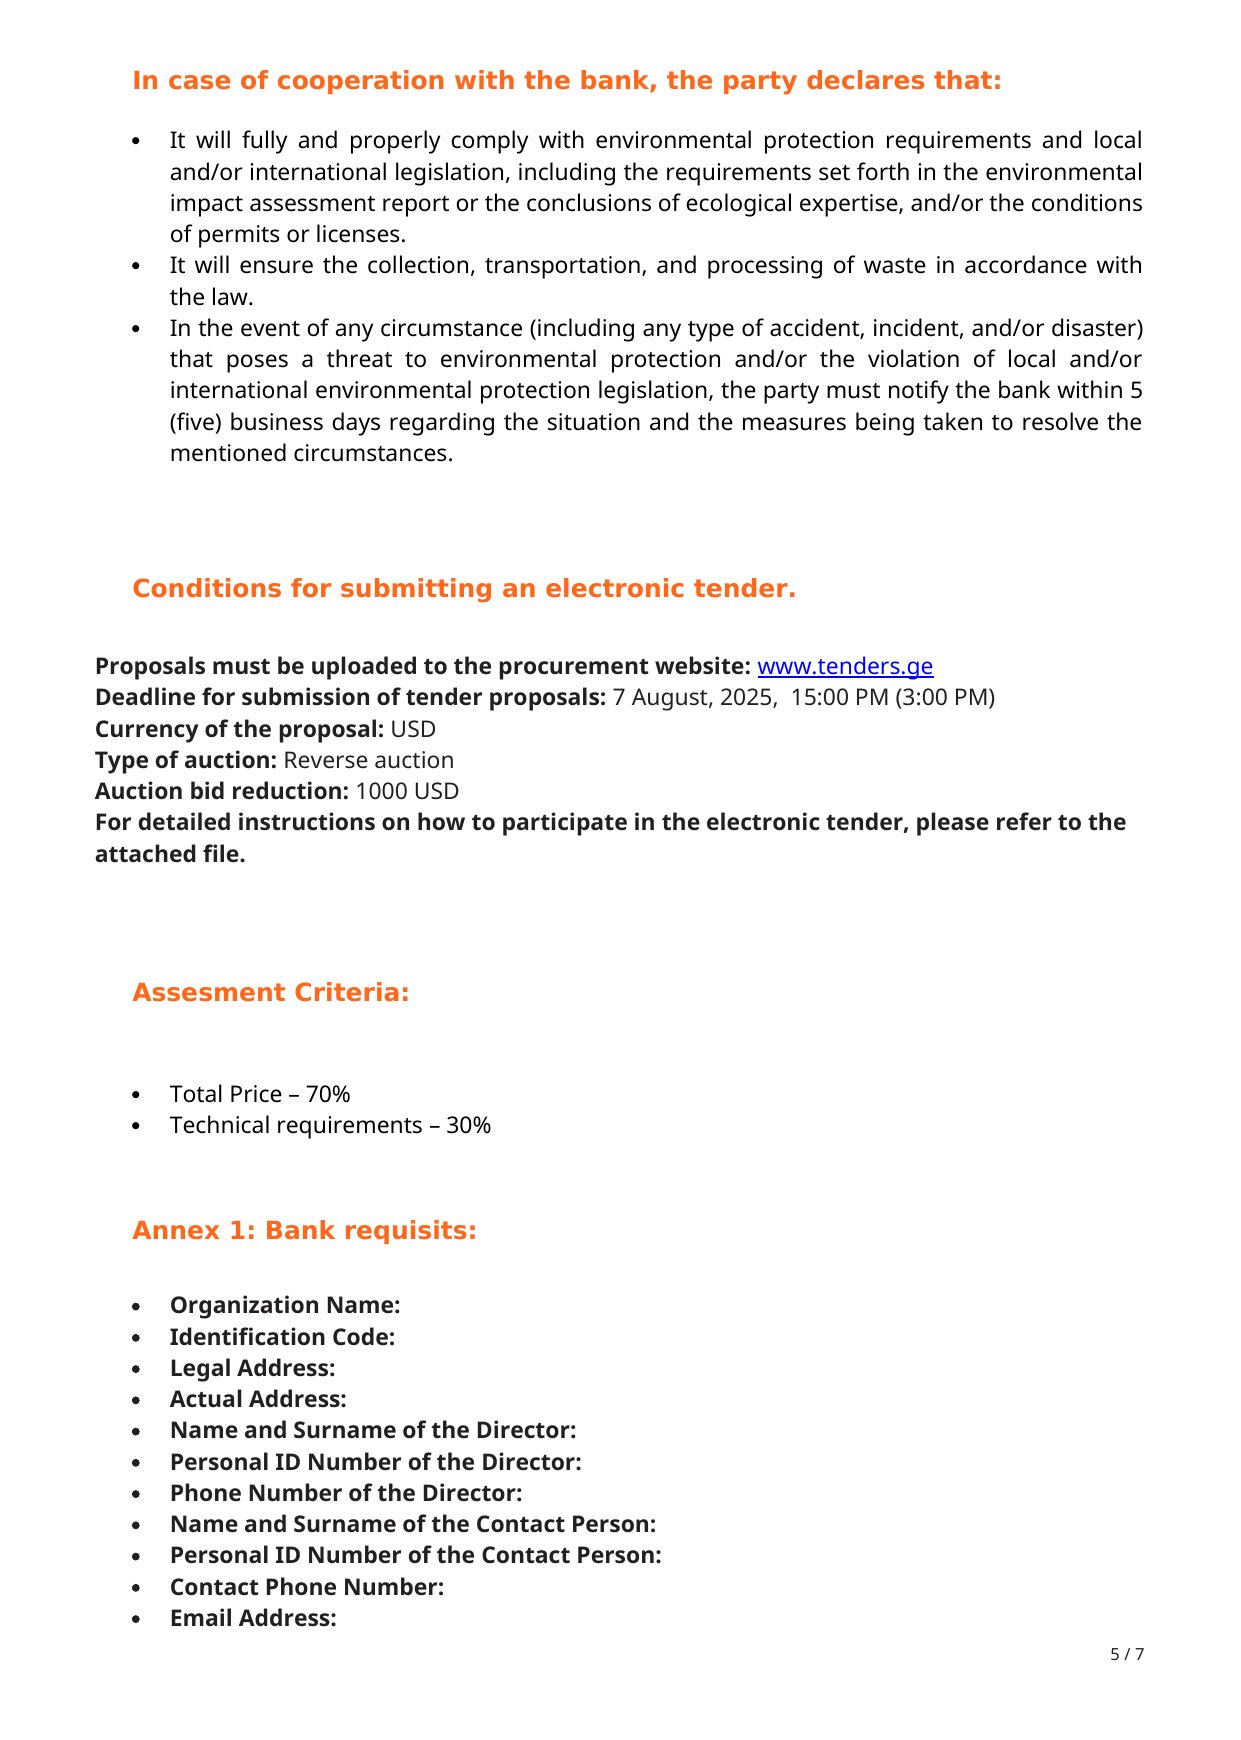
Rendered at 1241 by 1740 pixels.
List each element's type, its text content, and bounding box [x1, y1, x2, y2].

list Legal Address: [132, 1352, 1144, 1383]
list Organization Name: [132, 1289, 1144, 1321]
list Annex 1: Bank requisits: [132, 1217, 1144, 1246]
text Proposals must be uploaded to the procurement website: www.tenders.ge Deadline for submission of tender proposals: 7 August, 2025, 15:00 PM (3:00 PM) Currency of the proposal: USD Type of auction: Reverse auction Auction bid reduction: 1000 USD For detailed instructions on how to participate in the electronic tender, please refer to the attached file. [94, 650, 1144, 869]
list Name and Surname of the Director: [132, 1414, 1144, 1446]
list In case of cooperation with the bank, the party declares that: [132, 66, 1144, 95]
list Assesment Criteria: [132, 978, 1144, 1008]
list Identification Code: [132, 1321, 1144, 1352]
list Email Address: [132, 1602, 1144, 1633]
list Total Price – 70% [132, 1078, 1144, 1109]
list Phone Number of the Director: [132, 1477, 1144, 1508]
list In the event of any circumstance (including any type of accident, incident, and/or disaster) that poses a threat to environmental protection and/or the violation of local and/or international environmental protection legislation, the party must notify the bank within 5 (five) business days regarding the situation and the measures being taken to resolve the mentioned circumstances. [132, 312, 1144, 468]
list Personal ID Number of the Director: [132, 1446, 1144, 1477]
list Name and Surname of the Contact Person: [132, 1508, 1144, 1539]
list It will fully and properly comply with environmental protection requirements and local and/or international legislation, including the requirements set forth in the environmental impact assessment report or the conclusions of ecological expertise, and/or the conditions of permits or licenses. [132, 124, 1144, 249]
list Actual Address: [132, 1383, 1144, 1414]
list It will ensure the collection, transportation, and processing of waste in accordance with the law. [132, 249, 1144, 312]
list Technical requirements – 30% [132, 1109, 1144, 1140]
list Contact Phone Number: [132, 1571, 1144, 1602]
list Conditions for submitting an electronic tender. [132, 574, 1144, 603]
list Personal ID Number of the Contact Person: [132, 1539, 1144, 1571]
